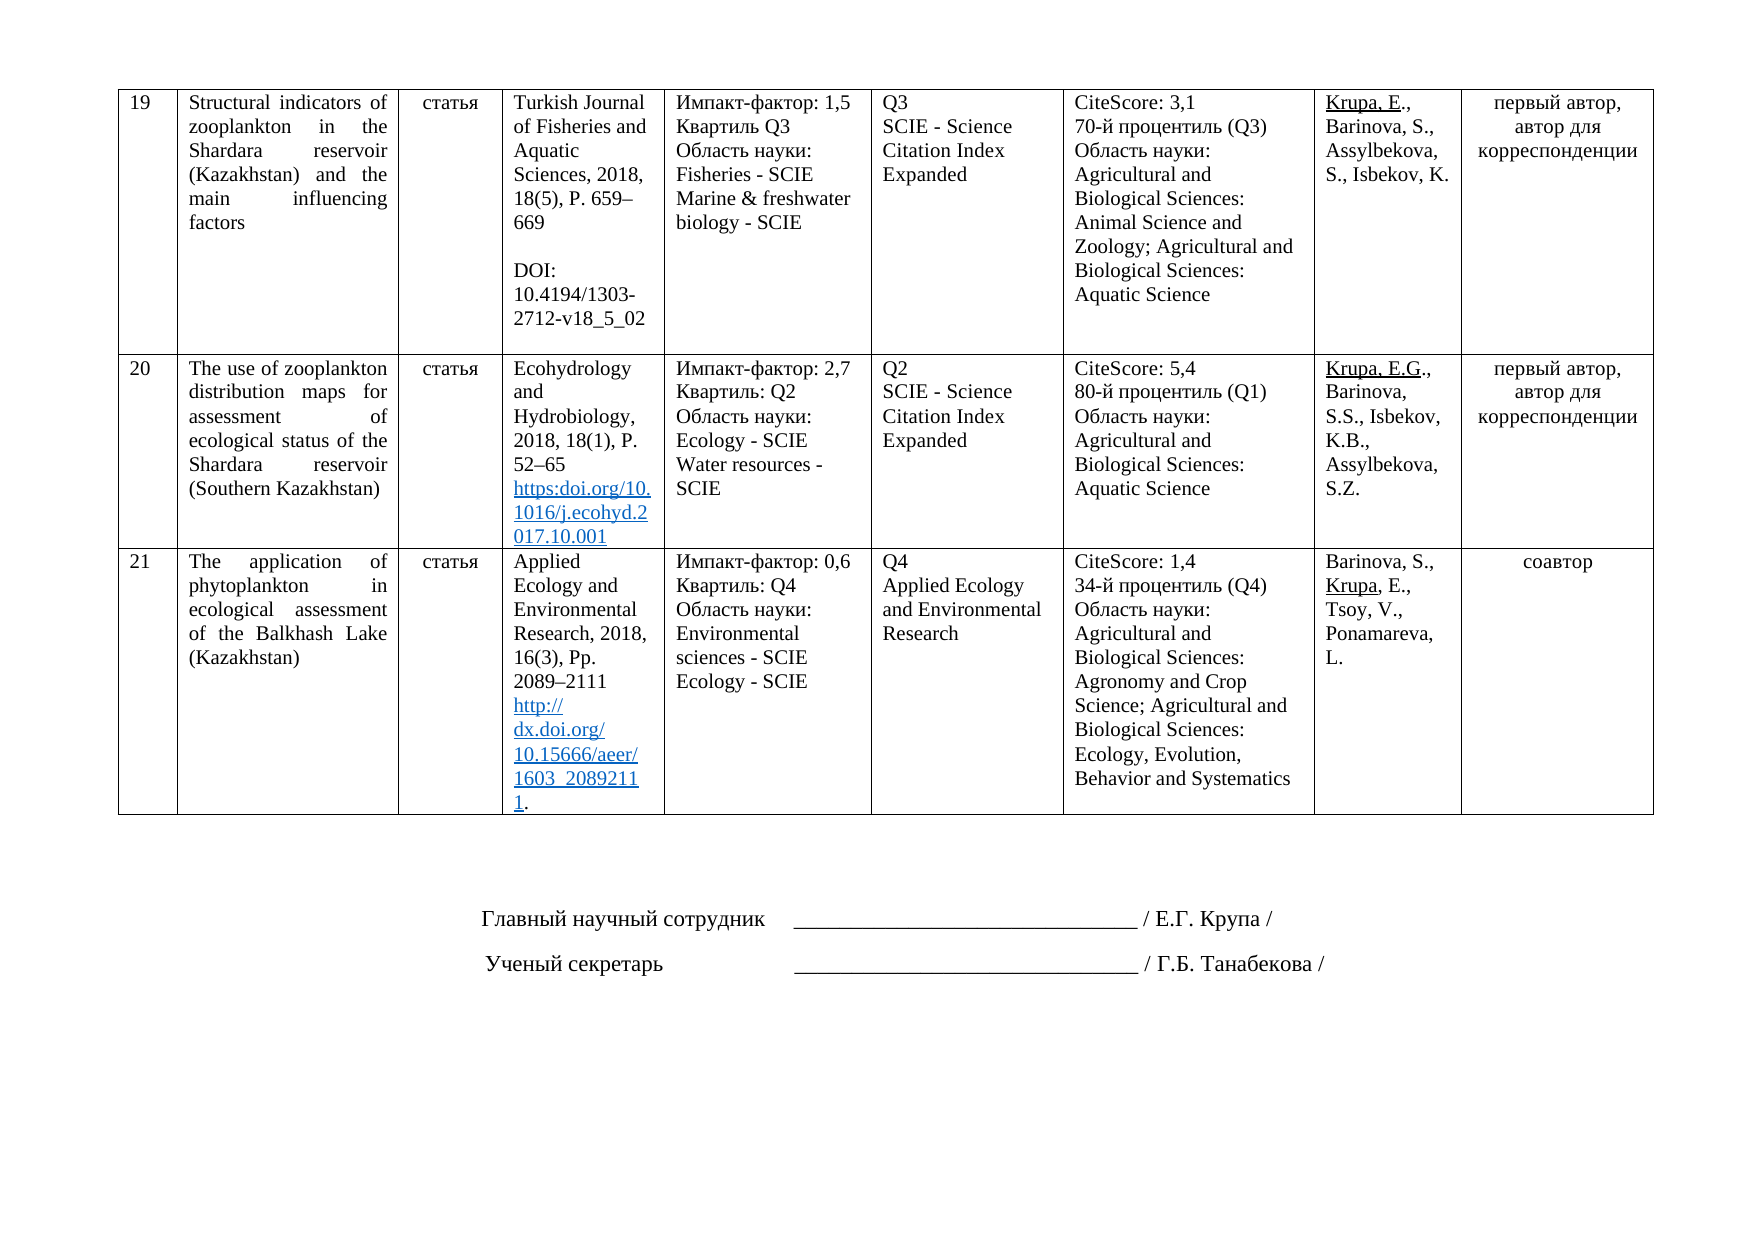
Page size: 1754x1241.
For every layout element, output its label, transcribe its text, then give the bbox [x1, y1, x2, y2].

table_header первый автор, автор для корреспонденции [1462, 90, 1653, 354]
table_cell Ecohydrology and Hydrobiology, 2018, 18(1), Р. 52–65 https:doi.org/10.1016/j.ecohyd.2017.10.001 [503, 355, 664, 548]
table_header Q3 SCIE - Science Citation Index Expanded [872, 90, 1063, 354]
text Главный научный сотрудник ______________________________ / Е.Г. Крупа / [118, 905, 1636, 931]
text Ученый секретарь ______________________________ / Г.Б. Танабекова / [133, 950, 1636, 976]
table_cell 20 [119, 355, 177, 548]
table_header статья [399, 90, 502, 354]
table_cell Krupa, E.G., Barinova, S.S., Isbekov, K.B., Assylbekova, S.Z. [1315, 355, 1461, 548]
table_cell Q2 SCIE - Science Citation Index Expanded [872, 355, 1063, 548]
table_cell 21 [119, 549, 177, 814]
table_header 19 [119, 90, 177, 354]
table_cell The application of phytoplankton in ecological assessment of the Balkhash Lake (Kazakhstan) [178, 549, 398, 814]
table_cell Q4 Applied Ecology and Environmental Research [872, 549, 1063, 814]
table_cell статья [399, 549, 502, 814]
table_header Turkish Journal of Fisheries and Aquatic Sciences, 2018, 18(5), Р. 659–669 DOI: 10.4194/1303-2712-v18_5_02 [503, 90, 664, 354]
table_cell соавтор [1462, 549, 1653, 814]
table_cell Импакт-фактор: 0,6 Квартиль: Q4 Область науки: Environmental sciences - SCIE Ecology - SCIE [665, 549, 871, 814]
table_cell CiteScore: 5,4 80-й процентиль (Q1) Область науки: Agricultural and Biological Sciences: Aquatic Science [1064, 355, 1314, 548]
table_cell Applied Ecology and Environmental Research, 2018, 16(3), Pp. 2089–2111 http://dx.doi.org/10.15666/aeer/1603_20892111. [503, 549, 664, 814]
table_header Krupa, E., Barinova, S., Assylbekova, S., Isbekov, K. [1315, 90, 1461, 354]
table_cell статья [399, 355, 502, 548]
table_cell Barinova, S., Krupa, E., Tsoy, V., Ponamareva, L. [1315, 549, 1461, 814]
table_cell CiteScore: 1,4 34-й процентиль (Q4) Область науки: Agricultural and Biological Sciences: Agronomy and Crop Science; Agricultural and Biological Sciences: Ecology, Evolution, Behavior and Systematics [1064, 549, 1314, 814]
table_header Импакт-фактор: 1,5 Квартиль Q3 Область науки: Fisheries - SCIE Marine & freshwater biology - SCIE [665, 90, 871, 354]
table_header CiteScore: 3,1 70-й процентиль (Q3) Область науки: Agricultural and Biological Sciences: Animal Science and Zoology; Agricultural and Biological Sciences: Aquatic Science [1064, 90, 1314, 354]
table_cell первый автор, автор для корреспонденции [1462, 355, 1653, 548]
table_cell Импакт-фактор: 2,7 Квартиль: Q2 Область науки: Ecology - SCIE Water resources - SCIE [665, 355, 871, 548]
table_header Structural indicators of zooplankton in the Shardara reservoir (Kazakhstan) and the main influencing factors [178, 90, 398, 354]
table_cell The use of zooplankton distribution maps for assessment of ecological status of the Shardara reservoir (Southern Kazakhstan) [178, 355, 398, 548]
